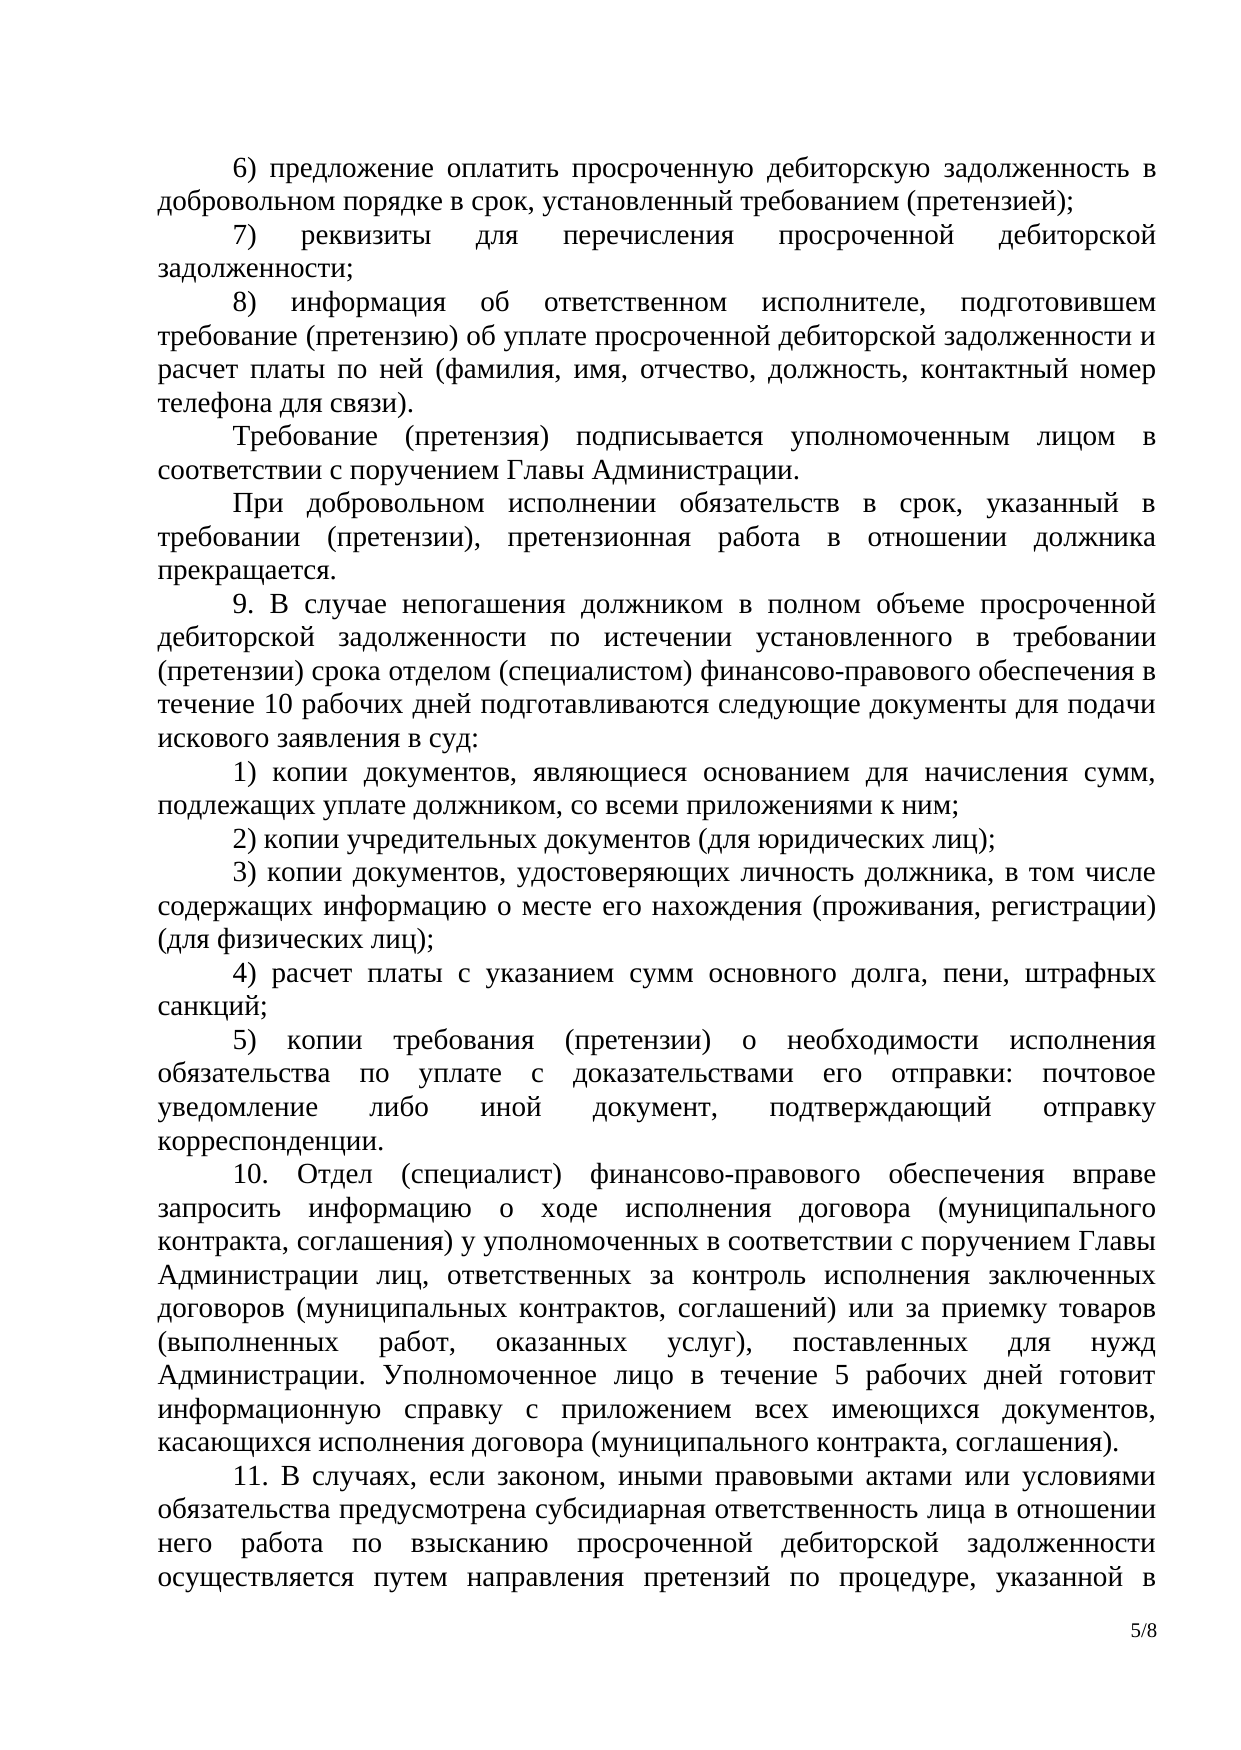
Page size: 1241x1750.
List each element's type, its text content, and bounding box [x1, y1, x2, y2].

text 6) предложение оплатить просроченную дебиторскую задолженность в добровольном порядке в срок, установленный требованием (претензией); [157, 150, 1157, 217]
text 9. В случае непогашения должником в полном объеме просроченной дебиторской задолженности по истечении установленного в требовании (претензии) срока отделом (специалистом) финансово-правового обеспечения в течение 10 рабочих дней подготавливаются следующие документы для подачи искового заявления в суд: [157, 586, 1157, 754]
text 3) копии документов, удостоверяющих личность должника, в том числе содержащих информацию о месте его нахождения (проживания, регистрации) (для физических лиц); [157, 854, 1157, 955]
text 1) копии документов, являющиеся основанием для начисления сумм, подлежащих уплате должником, со всеми приложениями к ним; [157, 754, 1157, 821]
text 4) расчет платы с указанием сумм основного долга, пени, штрафных санкций; [157, 955, 1157, 1022]
text 5) копии требования (претензии) о необходимости исполнения обязательства по уплате с доказательствами его отправки: почтовое уведомление либо иной документ, подтверждающий отправку корреспонденции. [157, 1022, 1157, 1156]
text 10. Отдел (специалист) финансово-правового обеспечения вправе запросить информацию о ходе исполнения договора (муниципального контракта, соглашения) у уполномоченных в соответствии с поручением Главы Администрации лиц, ответственных за контроль исполнения заключенных договоров (муниципальных контрактов, соглашений) или за приемку товаров (выполненных работ, оказанных услуг), поставленных для нужд Администрации. Уполномоченное лицо в течение 5 рабочих дней готовит информационную справку с приложением всех имеющихся документов, касающихся исполнения договора (муниципального контракта, соглашения). [157, 1156, 1157, 1458]
text 2) копии учредительных документов (для юридических лиц); [157, 821, 1157, 854]
text 7) реквизиты для перечисления просроченной дебиторской задолженности; [157, 217, 1157, 284]
text При добровольном исполнении обязательств в срок, указанный в требовании (претензии), претензионная работа в отношении должника прекращается. [157, 485, 1157, 586]
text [157, 1458, 1157, 1592]
text 8) информация об ответственном исполнителе, подготовившем требование (претензию) об уплате просроченной дебиторской задолженности и расчет платы по ней (фамилия, имя, отчество, должность, контактный номер телефона для связи). [157, 284, 1157, 418]
text Требование (претензия) подписывается уполномоченным лицом в соответствии с поручением Главы Администрации. [157, 418, 1157, 485]
